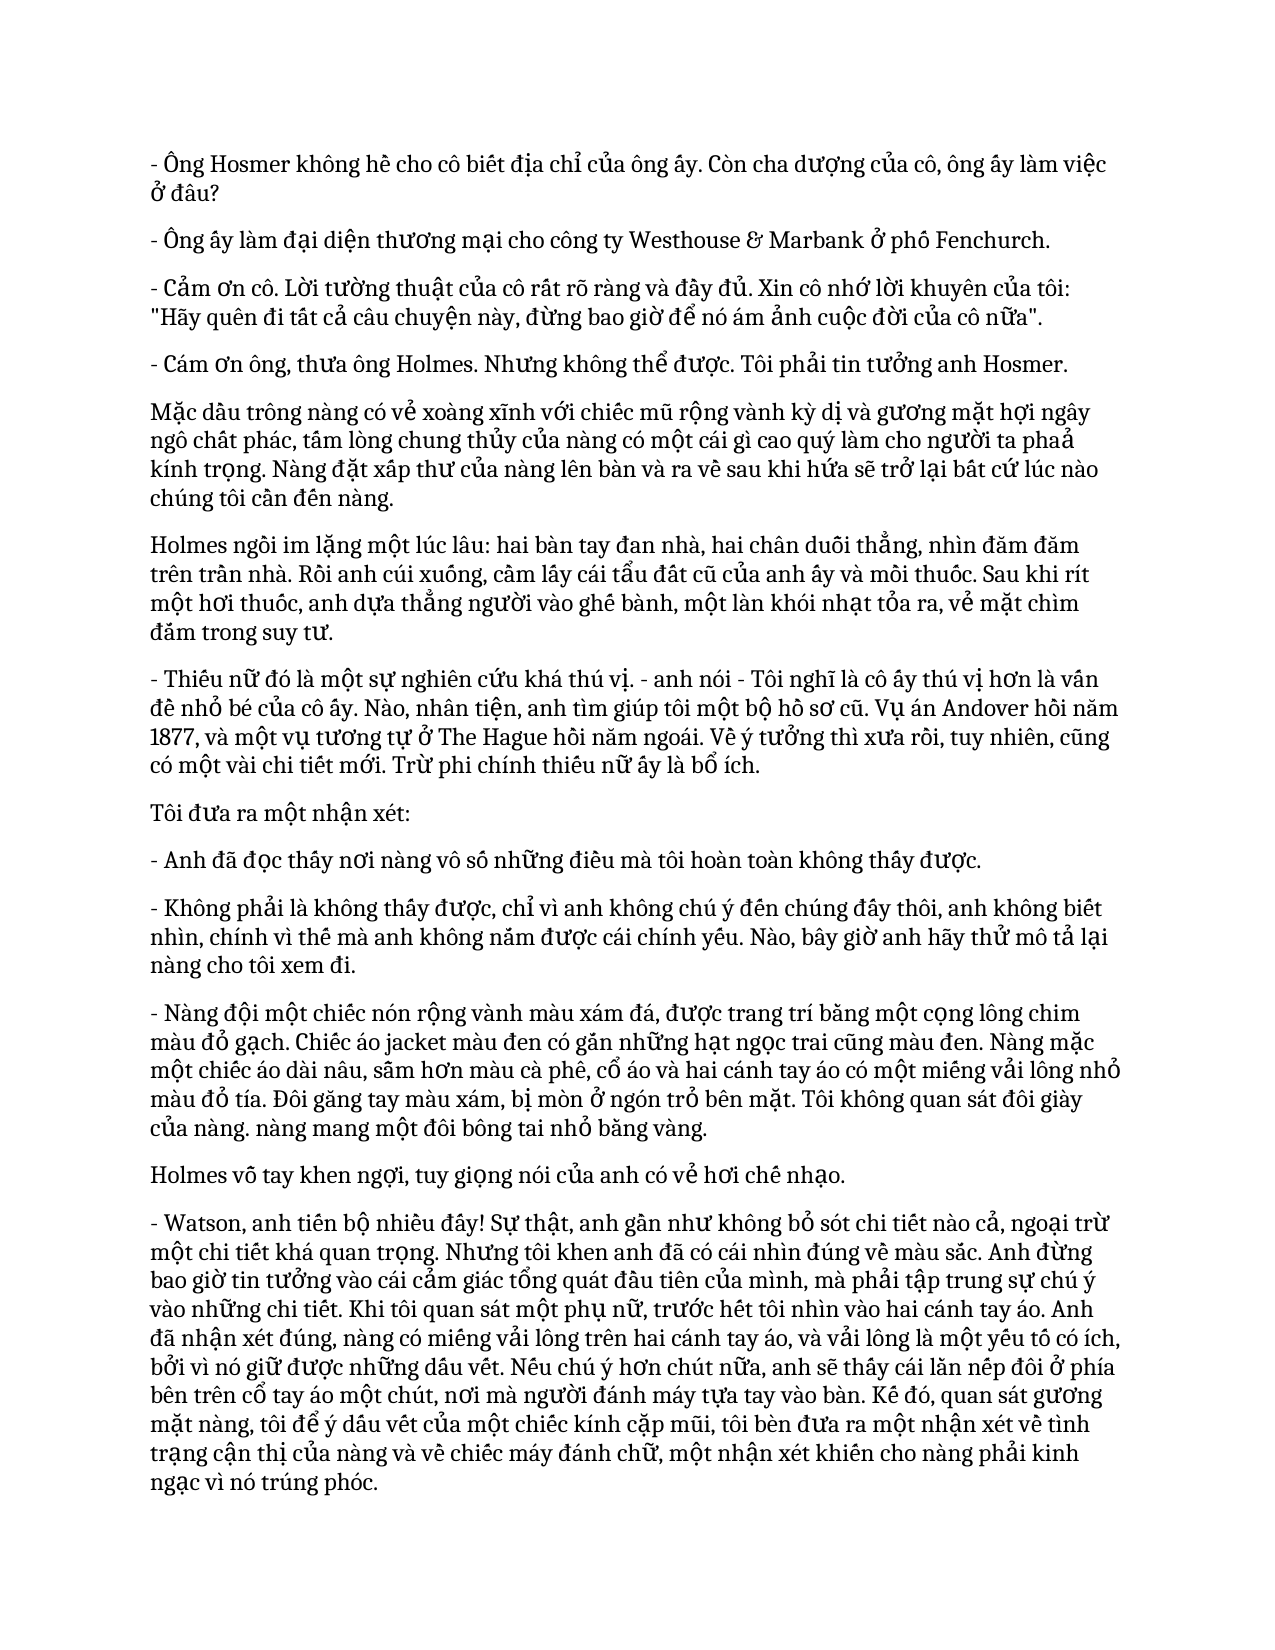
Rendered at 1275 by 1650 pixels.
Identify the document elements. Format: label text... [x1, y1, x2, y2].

text Tôi đưa ra một nhận xét: [150, 799, 1125, 827]
text - Ông ấy làm đại diện thương mại cho công ty Westhouse & Marbank ở phố Fenchurch. [150, 226, 1125, 255]
text - Cám ơn ông, thưa ông Holmes. Nhưng không thể được. Tôi phải tin tưởng anh Hosmer. [150, 350, 1125, 379]
text - Watson, anh tiến bộ nhiều đấy! Sự thật, anh gần như không bỏ sót chi tiết nào cả, ngoại trừ một chi tiết khá quan trọng. Nhưng tôi khen anh đã có cái nhìn đúng về màu sắc. Anh đừng bao giờ tin tưởng vào cái cảm giác tổng quát đầu tiên của mình, mà phải tập trung sự chú ý vào những chi tiết. Khi tôi quan sát một phụ nữ, trước hết tôi nhìn vào hai cánh tay áo. Anh đã nhận xét đúng, nàng có miếng vải lông trên hai cánh tay áo, và vải lông là một yếu tố có ích, bởi vì nó giữ được những dấu vết. Nếu chú ý hơn chút nữa, anh sẽ thấy cái lằn nếp đôi ở phía bên trên cổ tay áo một chút, nơi mà người đánh máy tựa tay vào bàn. Kế đó, quan sát gương mặt nàng, tôi để ý dấu vết của một chiếc kính cặp mũi, tôi bèn đưa ra một nhận xét về tình trạng cận thị của nàng và về chiếc máy đánh chữ, một nhận xét khiến cho nàng phải kinh ngạc vì nó trúng phóc. [150, 1209, 1125, 1496]
text - Cảm ơn cô. Lời tường thuật của cô rất rõ ràng và đầy đủ. Xin cô nhớ lời khuyên của tôi: "Hãy quên đi tất cả câu chuyện này, đừng bao giờ để nó ám ảnh cuộc đời của cô nữa". [150, 274, 1125, 331]
text Holmes ngồi im lặng một lúc lâu: hai bàn tay đan nhà, hai chân duỗi thẳng, nhìn đăm đăm trên trần nhà. Rồi anh cúi xuống, cầm lấy cái tẩu đất cũ của anh ấy và mồi thuốc. Sau khi rít một hơi thuốc, anh dựa thẳng người vào ghế bành, một làn khói nhạt tỏa ra, vẻ mặt chìm đắm trong suy tư. [150, 531, 1125, 646]
text - Ông Hosmer không hề cho cô biết địa chỉ của ông ấy. Còn cha dượng của cô, ông ấy làm việc ở đâu? [150, 150, 1125, 207]
text - Anh đã đọc thấy nơi nàng vô số những điều mà tôi hoàn toàn không thấy được. [150, 846, 1125, 875]
text Holmes vỗ tay khen ngợi, tuy giọng nói của anh có vẻ hơi chế nhạo. [150, 1161, 1125, 1190]
text - Nàng đội một chiếc nón rộng vành màu xám đá, được trang trí bằng một cọng lông chim màu đỏ gạch. Chiếc áo jacket màu đen có gắn những hạt ngọc trai cũng màu đen. Nàng mặc một chiếc áo dài nâu, sẫm hơn màu cà phê, cổ áo và hai cánh tay áo có một miếng vải lông nhỏ màu đỏ tía. Đôi găng tay màu xám, bị mòn ở ngón trỏ bên mặt. Tôi không quan sát đôi giày của nàng. nàng mang một đôi bông tai nhỏ bằng vàng. [150, 999, 1125, 1142]
text - Không phải là không thấy được, chỉ vì anh không chú ý đến chúng đấy thôi, anh không biết nhìn, chính vì thế mà anh không nắm được cái chính yếu. Nào, bây giờ anh hãy thử mô tả lại nàng cho tôi xem đi. [150, 894, 1125, 980]
text - Thiếu nữ đó là một sự nghiên cứu khá thú vị. - anh nói - Tôi nghĩ là cô ấy thú vị hơn là vấn đề nhỏ bé của cô ấy. Nào, nhân tiện, anh tìm giúp tôi một bộ hồ sơ cũ. Vụ án Andover hồi năm 1877, và một vụ tương tự ở The Hague hồi năm ngoái. Về ý tưởng thì xưa rồi, tuy nhiên, cũng có một vài chi tiết mới. Trừ phi chính thiếu nữ ấy là bổ ích. [150, 665, 1125, 780]
text Mặc dầu trông nàng có vẻ xoàng xĩnh với chiếc mũ rộng vành kỳ dị và gương mặt hợi ngây ngô chất phác, tấm lòng chung thủy của nàng có một cái gì cao quý làm cho người ta phaả kính trọng. Nàng đặt xấp thư của nàng lên bàn và ra về sau khi hứa sẽ trở lại bất cứ lúc nào chúng tôi cần đến nàng. [150, 397, 1125, 512]
